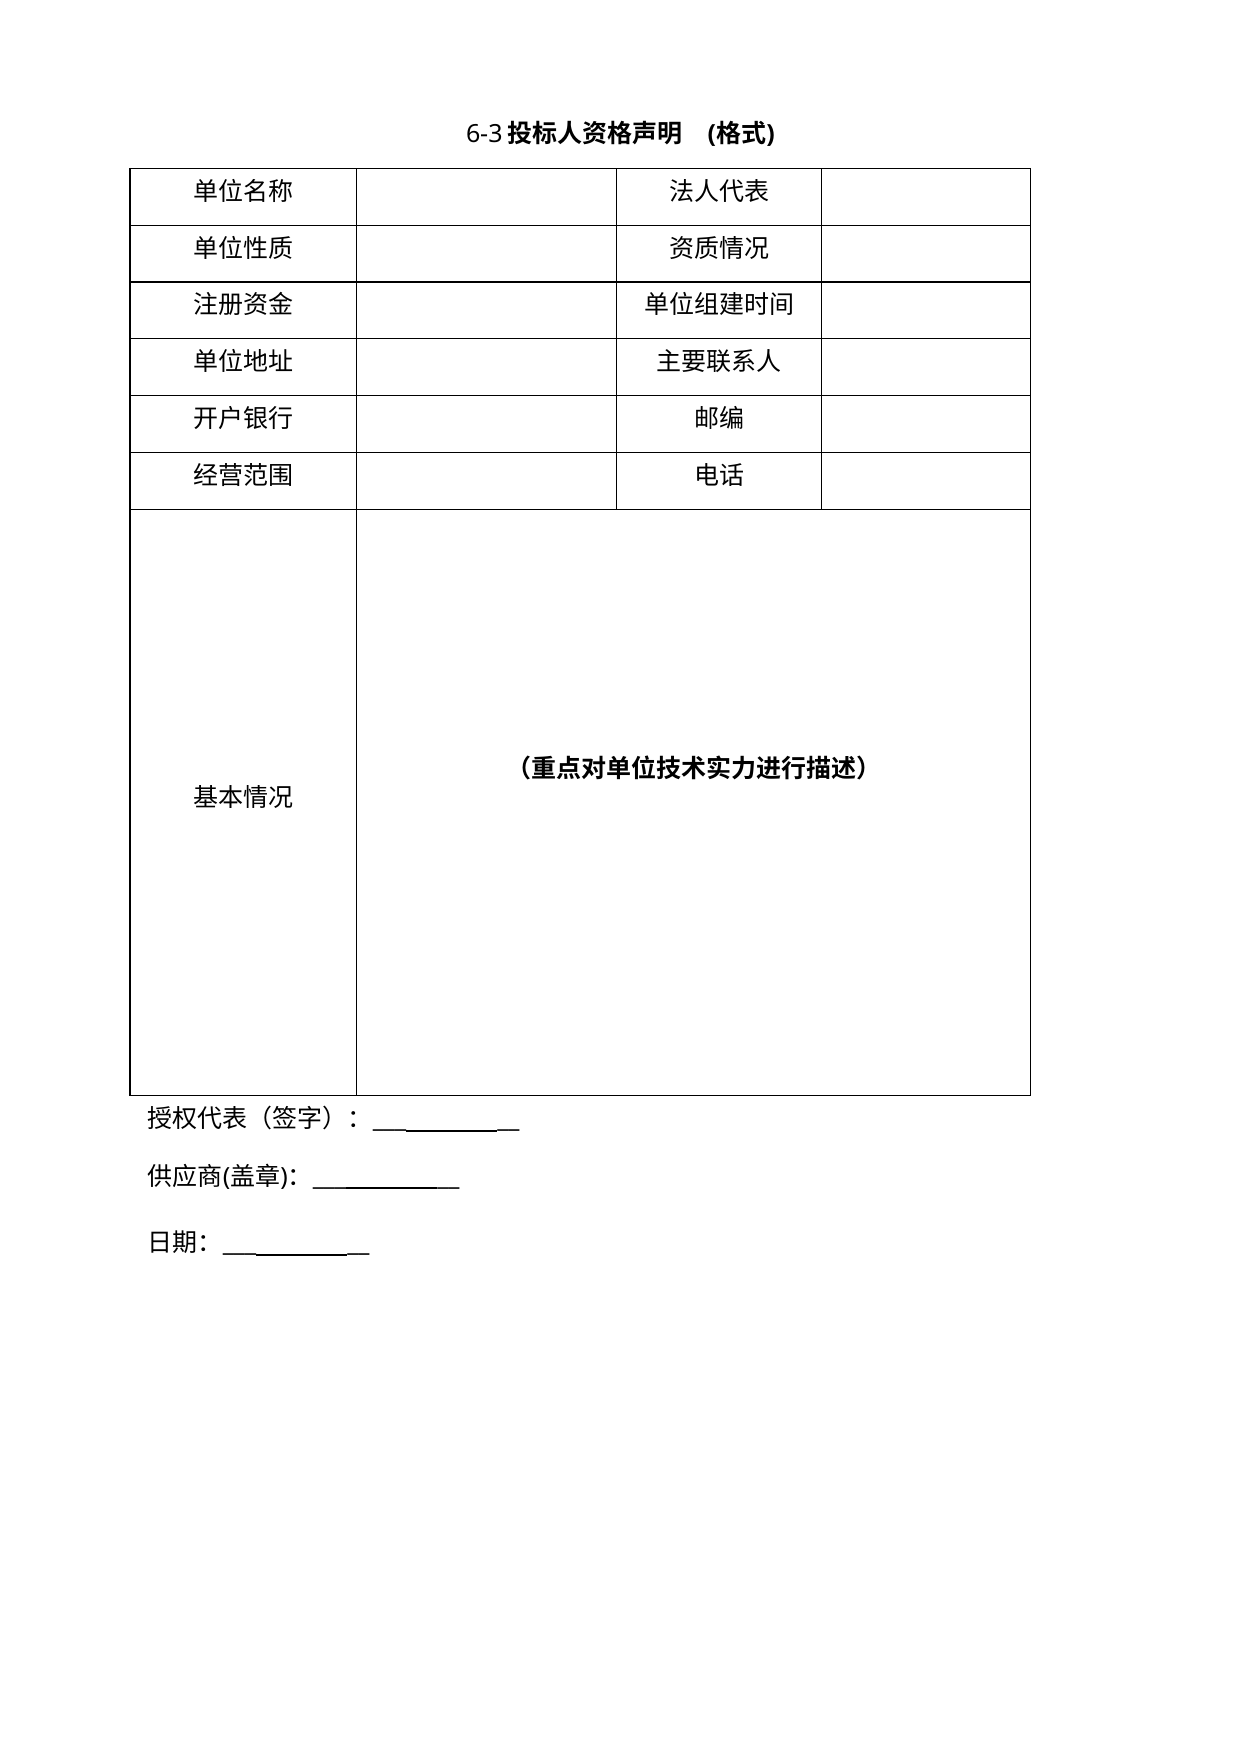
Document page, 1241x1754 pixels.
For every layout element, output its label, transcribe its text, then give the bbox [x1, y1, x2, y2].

table_cell 单位地址 [131, 339, 356, 395]
table_header [822, 169, 1030, 224]
table_cell [357, 283, 616, 338]
table_cell [357, 339, 616, 395]
table_cell 单位性质 [131, 226, 356, 281]
table_cell （重点对单位技术实力进行描述） [357, 510, 1030, 1095]
table_cell 资质情况 [617, 226, 821, 281]
table_header [357, 169, 616, 224]
table_cell [822, 339, 1030, 395]
table_cell [822, 453, 1030, 508]
text 日期：___ __ [148, 1223, 1092, 1259]
text 授权代表（签字）：___ __ [148, 1099, 1092, 1135]
table_cell [822, 396, 1030, 452]
table_cell [357, 453, 616, 508]
table_cell 基本情况 [131, 510, 356, 1095]
table_cell 开户银行 [131, 396, 356, 452]
table_cell [822, 226, 1030, 281]
text 供应商(盖章)：___ __ [148, 1156, 1092, 1192]
table_cell [822, 283, 1030, 338]
table_cell 电话 [617, 453, 821, 508]
table_cell 邮编 [617, 396, 821, 452]
table_cell [357, 396, 616, 452]
table_cell 注册资金 [131, 283, 356, 338]
table_header 法人代表 [617, 169, 821, 224]
table_cell 单位组建时间 [617, 283, 821, 338]
table_cell [357, 226, 616, 281]
table_cell 主要联系人 [617, 339, 821, 395]
table_cell 经营范围 [131, 453, 356, 508]
text 6-3投标人资格声明 (格式) [148, 113, 1092, 150]
table_header 单位名称 [131, 169, 356, 224]
